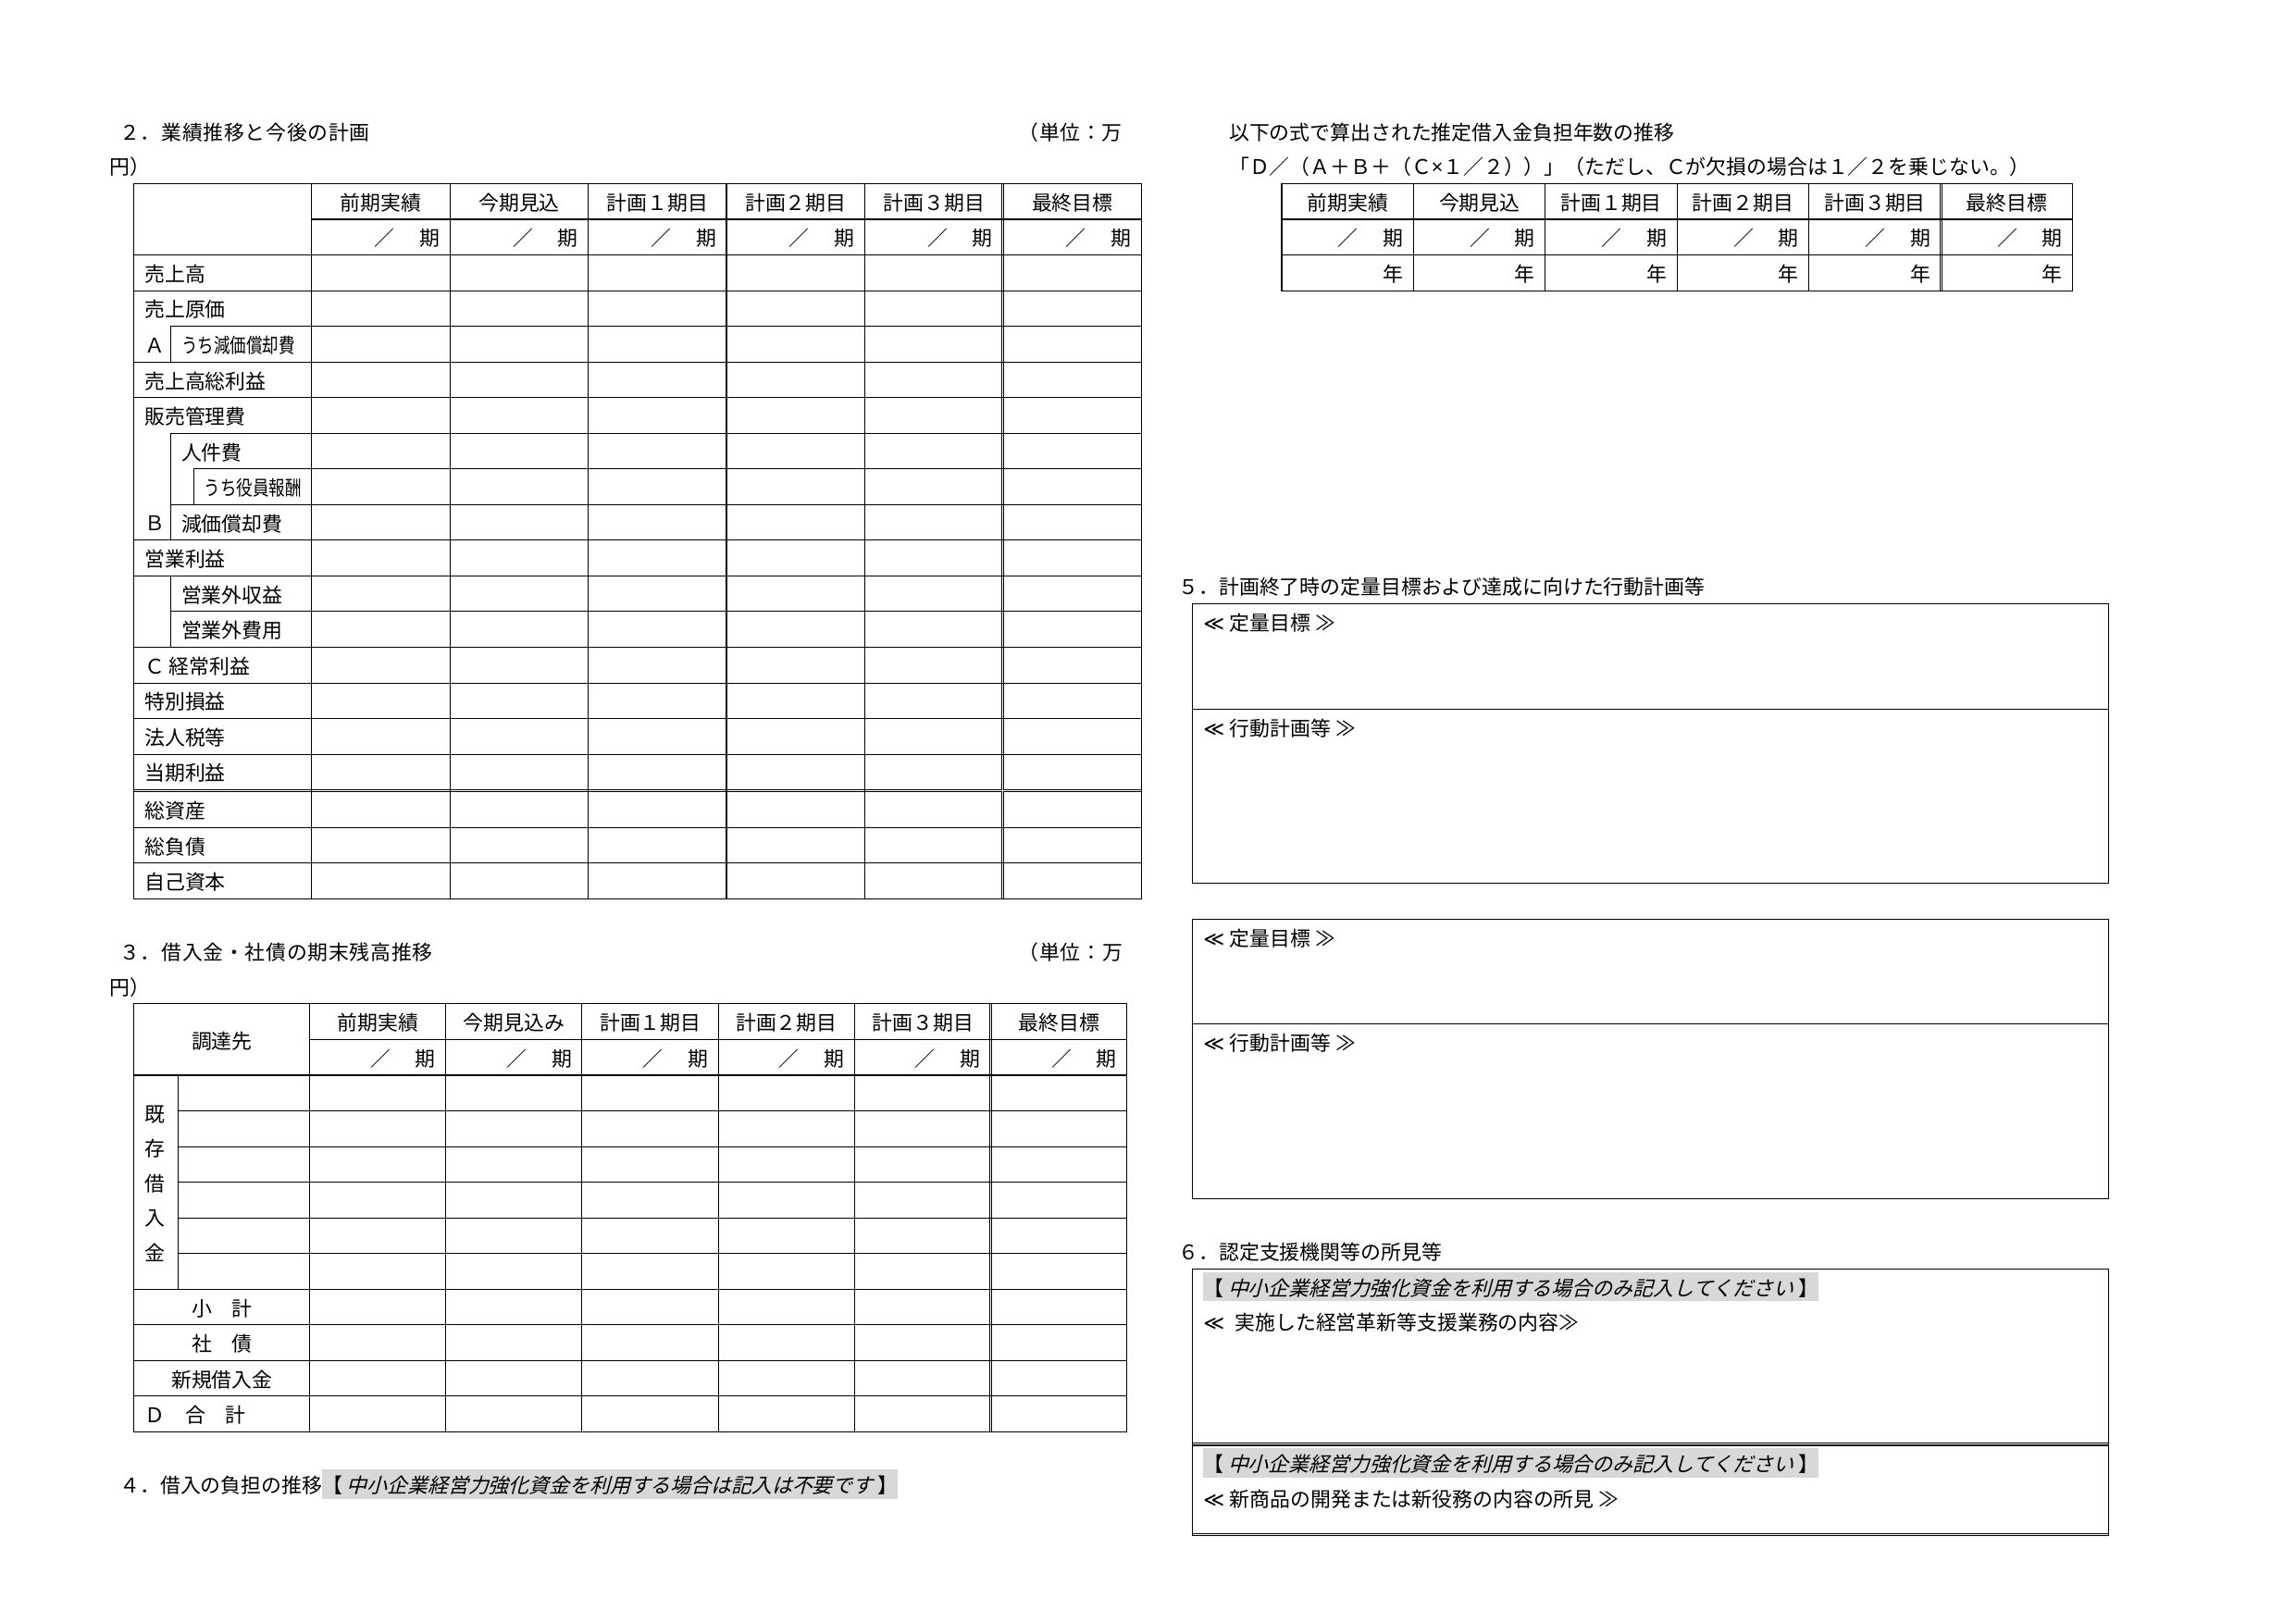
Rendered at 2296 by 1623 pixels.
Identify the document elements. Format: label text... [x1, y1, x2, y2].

table_cell 年 [1283, 255, 1413, 290]
table_header 計画３期目 [1809, 184, 1940, 218]
table_cell 年 [1809, 255, 1940, 290]
text ４．借入の負担の推移【 中小企業経営力強化資金を利用する場合は記入は不要です 】 [109, 1467, 1127, 1502]
table_cell [855, 1361, 989, 1395]
table_header 計画２期目 [1678, 184, 1808, 218]
table_cell ／ 期 [992, 1040, 1126, 1074]
table_cell [134, 576, 170, 647]
table_cell [451, 327, 588, 362]
table_cell [865, 828, 1001, 862]
table_cell [589, 363, 726, 397]
table_cell [719, 1254, 854, 1289]
table_cell [446, 1111, 581, 1146]
table_cell [992, 1290, 1126, 1324]
table_cell ／ 期 [1545, 220, 1677, 254]
table_cell [589, 612, 726, 647]
table_cell [727, 434, 864, 468]
table_cell ≪ 行動計画等 ≫ [1193, 710, 2108, 883]
table_header 【 中小企業経営力強化資金を利用する場合のみ記入してください 】 ≪ 実施した経営革新等支援業務の内容≫ [1193, 1270, 2108, 1443]
table_cell [312, 505, 450, 539]
table_cell [589, 540, 726, 576]
table_cell [727, 828, 864, 862]
table_cell [451, 469, 588, 504]
text 「Ｄ／（Ａ＋Ｂ＋（Ｃ×１／２））」（ただし、Ｃが欠損の場合は１／２を乗じない。） [1168, 148, 2186, 183]
table_cell 【 中小企業経営力強化資金を利用する場合のみ記入してください 】 ≪ 新商品の開発または新役務の内容の所見 ≫ [1193, 1446, 2108, 1533]
table_cell [992, 1396, 1126, 1431]
table_cell [312, 398, 450, 433]
table_cell [992, 1219, 1126, 1253]
table_cell ／ 期 [1678, 220, 1808, 254]
table_cell [865, 792, 1001, 827]
table_cell [855, 1147, 989, 1182]
table_cell [865, 291, 1001, 326]
table_cell ／ 期 [1809, 220, 1940, 254]
table_header 前期実績 [1283, 184, 1413, 218]
table_header 前期実績 [310, 1004, 445, 1039]
table_cell [179, 1183, 309, 1218]
table_cell [582, 1361, 718, 1395]
table_cell 減価償却費 [171, 505, 311, 539]
table_cell [589, 327, 726, 362]
table_cell [855, 1325, 989, 1360]
table_cell [446, 1254, 581, 1289]
table_cell [719, 1076, 854, 1110]
table_cell [865, 612, 1001, 647]
table_cell [855, 1076, 989, 1110]
table_cell [582, 1254, 718, 1289]
table_cell [727, 255, 864, 290]
table_cell 営業外収益 [171, 576, 311, 611]
table_cell [719, 1111, 854, 1146]
table_cell [446, 1325, 581, 1360]
table_cell ／ 期 [1414, 220, 1545, 254]
table_cell ／ 期 [719, 1040, 854, 1074]
table_cell [719, 1219, 854, 1253]
table_cell [446, 1219, 581, 1253]
table_cell [1004, 363, 1141, 397]
table_cell [992, 1111, 1126, 1146]
table_cell [312, 327, 450, 362]
table_cell 営業利益 [134, 540, 311, 576]
table_cell [312, 469, 450, 504]
table_cell [451, 576, 588, 611]
table_cell [582, 1325, 718, 1360]
table_cell [310, 1076, 445, 1110]
table_cell [451, 505, 588, 539]
table_header ≪ 定量目標 ≫ [1193, 604, 2108, 709]
table_cell [179, 1147, 309, 1182]
table_cell [865, 327, 1001, 362]
table_cell ／ 期 [582, 1040, 718, 1074]
table_cell [589, 648, 726, 682]
table_cell [727, 648, 864, 682]
table_cell ／ 期 [727, 220, 864, 254]
table_cell [451, 719, 588, 753]
table_cell 小 計 [134, 1290, 309, 1324]
text ６．認定支援機関等の所見等 [1168, 1233, 2186, 1269]
table_header 最終目標 [992, 1004, 1126, 1039]
table_cell [992, 1361, 1126, 1395]
table_cell [310, 1254, 445, 1289]
table_cell [451, 255, 588, 290]
table_cell 既 存 借入 金 [134, 1076, 178, 1289]
table_cell [727, 291, 864, 326]
table_cell 売上原価 [134, 291, 311, 326]
table_cell [446, 1147, 581, 1182]
table_cell [865, 398, 1001, 433]
table_cell [589, 828, 726, 862]
table_cell 売上高総利益 [134, 363, 311, 397]
table_cell [312, 684, 450, 718]
table_cell [727, 398, 864, 433]
table_cell うち減価償却費 [171, 327, 311, 362]
table_cell [719, 1147, 854, 1182]
table_cell ／ 期 [446, 1040, 581, 1074]
table_cell [855, 1183, 989, 1218]
table_cell [1004, 828, 1141, 862]
table_cell 年 [1545, 255, 1677, 290]
table_cell [312, 612, 450, 647]
table_cell Ａ [134, 326, 170, 362]
table_cell [727, 792, 864, 827]
table_header 計画１期目 [582, 1004, 718, 1039]
table_cell [312, 291, 450, 326]
table_cell [719, 1290, 854, 1324]
table_cell [992, 1254, 1126, 1289]
table_cell [446, 1396, 581, 1431]
table_cell [727, 576, 864, 611]
table_header [134, 184, 311, 254]
table_cell [171, 468, 193, 504]
table_cell [310, 1219, 445, 1253]
table_cell [727, 719, 864, 753]
table_cell [1004, 434, 1141, 468]
table_cell [582, 1183, 718, 1218]
table_cell 法人税等 [134, 719, 311, 753]
table_cell 総負債 [134, 828, 311, 862]
table_cell 新規借入金 [134, 1361, 309, 1395]
text 以下の式で算出された推定借入金負担年数の推移 [1168, 114, 2186, 148]
table_cell Ｂ [134, 433, 170, 539]
text ５．計画終了時の定量目標および達成に向けた行動計画等 [1168, 568, 2186, 603]
table_header 前期実績 [312, 184, 450, 218]
table_header 調達先 [134, 1004, 309, 1074]
table_cell [865, 434, 1001, 468]
table_cell [451, 540, 588, 576]
table_cell [451, 434, 588, 468]
table_cell [179, 1076, 309, 1110]
text ２．業績推移と今後の計画 （単位：万円） [109, 114, 1127, 183]
table_cell [310, 1290, 445, 1324]
table_cell [312, 540, 450, 576]
table_cell [312, 648, 450, 682]
table_cell [446, 1290, 581, 1324]
table_cell [1004, 755, 1141, 789]
table_cell [1004, 863, 1141, 898]
table_cell [310, 1325, 445, 1360]
table_cell [865, 505, 1001, 539]
table_header 計画３期目 [865, 184, 1001, 218]
table_cell [727, 612, 864, 647]
table_cell [1004, 255, 1141, 290]
table_cell [1004, 291, 1141, 326]
table_cell [865, 540, 1001, 576]
table_header 計画２期目 [719, 1004, 854, 1039]
table_cell [865, 255, 1001, 290]
table_cell [727, 469, 864, 504]
table_header 今期見込 [1414, 184, 1545, 218]
table_header 今期見込 [451, 184, 588, 218]
table_cell [451, 398, 588, 433]
table_header 最終目標 [1942, 184, 2072, 218]
table_cell ≪ 行動計画等 ≫ [1193, 1024, 2108, 1198]
table_cell 自己資本 [134, 863, 311, 898]
table_cell ／ 期 [1942, 220, 2072, 254]
table_cell [727, 863, 864, 898]
table_cell [310, 1361, 445, 1395]
table_cell [1004, 684, 1141, 718]
table_cell [1004, 612, 1141, 647]
table_cell [865, 755, 1001, 789]
table_cell [451, 612, 588, 647]
table_cell [451, 291, 588, 326]
table_cell ／ 期 [1004, 220, 1141, 254]
table_cell 年 [1678, 255, 1808, 290]
table_cell [451, 755, 588, 789]
table_cell [312, 255, 450, 290]
table_cell 総資産 [134, 792, 311, 827]
table_cell [719, 1361, 854, 1395]
table_cell [312, 792, 450, 827]
table_cell [1004, 719, 1141, 753]
table_cell 特別損益 [134, 684, 311, 718]
table_cell 年 [1942, 255, 2072, 290]
table_cell ／ 期 [451, 220, 588, 254]
table_cell [310, 1111, 445, 1146]
table_cell [719, 1396, 854, 1431]
table_cell ／ 期 [589, 220, 726, 254]
table_cell [855, 1290, 989, 1324]
table_cell [1004, 469, 1141, 504]
table_cell [727, 540, 864, 576]
table_cell Ｃ 経常利益 [134, 648, 311, 682]
table_cell [855, 1396, 989, 1431]
table_cell 販売管理費 [134, 398, 311, 433]
table_cell [865, 576, 1001, 611]
table_cell ／ 期 [310, 1040, 445, 1074]
table_cell [855, 1219, 989, 1253]
table_cell [719, 1325, 854, 1360]
table_cell [589, 576, 726, 611]
table_cell [727, 505, 864, 539]
table_cell 当期利益 [134, 755, 311, 789]
table_cell 年 [1414, 255, 1545, 290]
table_cell [589, 398, 726, 433]
table_cell ／ 期 [865, 220, 1001, 254]
table_cell [992, 1147, 1126, 1182]
table_cell [992, 1076, 1126, 1110]
table_cell [1004, 576, 1141, 611]
table_cell [1004, 398, 1141, 433]
table_cell [1004, 792, 1141, 827]
table_cell [1004, 327, 1141, 362]
table_cell [719, 1183, 854, 1218]
table_cell [589, 719, 726, 753]
table_cell [589, 255, 726, 290]
table_cell [582, 1111, 718, 1146]
table_cell [310, 1183, 445, 1218]
table_cell [446, 1361, 581, 1395]
table_cell [1004, 648, 1141, 682]
table_cell [992, 1325, 1126, 1360]
table_cell [589, 434, 726, 468]
table_cell [310, 1147, 445, 1182]
table_cell [582, 1147, 718, 1182]
table_cell [589, 792, 726, 827]
table_cell [589, 863, 726, 898]
table_header 計画１期目 [589, 184, 726, 218]
table_cell ／ 期 [312, 220, 450, 254]
table_cell [727, 684, 864, 718]
table_cell [1004, 505, 1141, 539]
table_cell [589, 291, 726, 326]
table_cell [310, 1396, 445, 1431]
table_cell うち役員報酬 [194, 469, 311, 504]
table_cell [582, 1290, 718, 1324]
table_cell [451, 828, 588, 862]
table_cell [451, 363, 588, 397]
table_cell [589, 755, 726, 789]
table_cell [451, 792, 588, 827]
table_cell ／ 期 [1283, 220, 1413, 254]
table_cell [582, 1076, 718, 1110]
table_cell [451, 684, 588, 718]
table_cell 営業外費用 [171, 612, 311, 647]
text ３．借入金・社債の期末残高推移 （単位：万円） [109, 934, 1127, 1003]
table_cell 売上高 [134, 255, 311, 290]
table_cell 人件費 [171, 434, 311, 468]
table_header 最終目標 [1004, 184, 1141, 218]
table_cell [992, 1183, 1126, 1218]
table_header 計画１期目 [1545, 184, 1677, 218]
table_cell [312, 434, 450, 468]
table_cell [179, 1219, 309, 1253]
table_cell [727, 363, 864, 397]
table_cell [865, 719, 1001, 753]
table_cell [589, 505, 726, 539]
table_cell ／ 期 [855, 1040, 989, 1074]
table_cell [446, 1183, 581, 1218]
table_cell [312, 719, 450, 753]
table_cell [446, 1076, 581, 1110]
table_cell [589, 469, 726, 504]
table_header ≪ 定量目標 ≫ [1193, 920, 2108, 1023]
table_cell [312, 576, 450, 611]
table_cell [451, 648, 588, 682]
table_cell [865, 863, 1001, 898]
table_cell [865, 684, 1001, 718]
table_cell [855, 1111, 989, 1146]
table_cell [855, 1254, 989, 1289]
table_cell [312, 363, 450, 397]
table_header 計画３期目 [855, 1004, 989, 1039]
table_cell [1004, 540, 1141, 576]
table_cell Ｄ 合 計 [134, 1396, 309, 1431]
table_cell [451, 863, 588, 898]
table_cell [179, 1254, 309, 1289]
table_header 今期見込み [446, 1004, 581, 1039]
table_cell [865, 363, 1001, 397]
table_cell [312, 828, 450, 862]
table_cell [582, 1219, 718, 1253]
table_cell [727, 755, 864, 789]
table_cell [312, 755, 450, 789]
table_cell [865, 648, 1001, 682]
table_cell [179, 1111, 309, 1146]
table_cell [312, 863, 450, 898]
table_cell [582, 1396, 718, 1431]
table_cell [865, 469, 1001, 504]
table_header 計画２期目 [727, 184, 864, 218]
table_cell 社 債 [134, 1325, 309, 1360]
table_cell [589, 684, 726, 718]
table_cell [727, 327, 864, 362]
